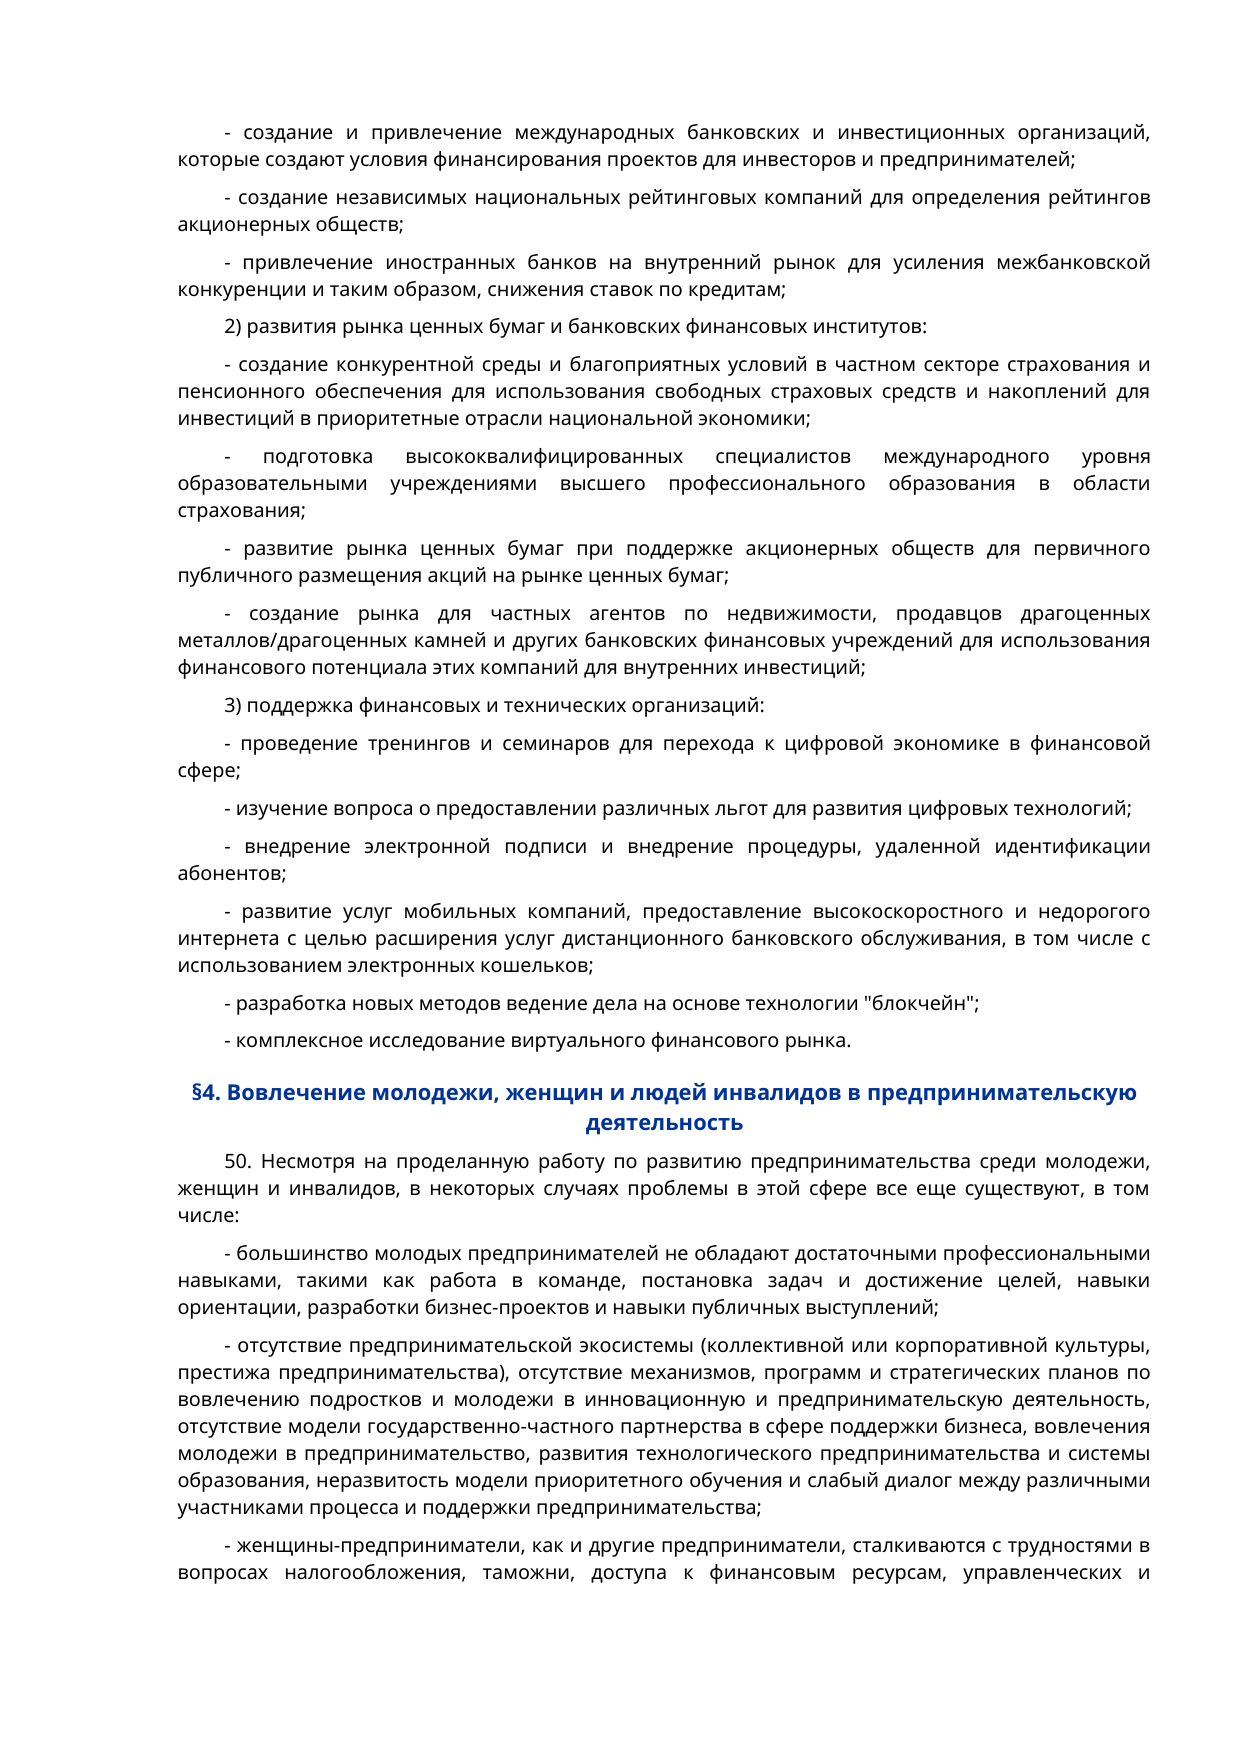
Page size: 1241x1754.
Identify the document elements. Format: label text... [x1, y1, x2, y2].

text - подготовка высококвалифицированных специалистов международного уровня образовательными учреждениями высшего профессионального образования в области страхования; [177, 443, 1152, 523]
text - создание и привлечение международных банковских и инвестиционных организаций, которые создают условия финансирования проектов для инвесторов и предпринимателей; [177, 118, 1152, 172]
text 3) поддержка финансовых и технических организаций: [177, 691, 1152, 718]
text - привлечение иностранных банков на внутренний рынок для усиления межбанковской конкуренции и таким образом, снижения ставок по кредитам; [177, 248, 1152, 302]
text 2) развития рынка ценных бумаг и банковских финансовых институтов: [177, 313, 1152, 340]
text - развитие рынка ценных бумаг при поддержке акционерных обществ для первичного публичного размещения акций на рынке ценных бумаг; [177, 534, 1152, 588]
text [177, 1531, 1152, 1585]
text - развитие услуг мобильных компаний, предоставление высокоскоростного и недорогого интернета с целью расширения услуг дистанционного банковского обслуживания, в том числе с использованием электронных кошельков; [177, 897, 1152, 978]
text - изучение вопроса о предоставлении различных льгот для развития цифровых технологий; [177, 794, 1152, 821]
subtitle §4. Вовлечение молодежи, женщин и людей инвалидов в предпринимательскую деятельность [177, 1077, 1152, 1137]
text - создание рынка для частных агентов по недвижимости, продавцов драгоценных металлов/драгоценных камней и других банковских финансовых учреждений для использования финансового потенциала этих компаний для внутренних инвестиций; [177, 599, 1152, 680]
text - внедрение электронной подписи и внедрение процедуры, удаленной идентификации абонентов; [177, 832, 1152, 886]
text - создание независимых национальных рейтинговых компаний для определения рейтингов акционерных обществ; [177, 183, 1152, 237]
text - комплексное исследование виртуального финансового рынка. [177, 1027, 1152, 1054]
text - большинство молодых предпринимателей не обладают достаточными профессиональными навыками, такими как работа в команде, постановка задач и достижение целей, навыки ориентации, разработки бизнес-проектов и навыки публичных выступлений; [177, 1239, 1152, 1320]
text 50. Несмотря на проделанную работу по развитию предпринимательства среди молодежи, женщин и инвалидов, в некоторых случаях проблемы в этой сфере все еще существуют, в том числе: [177, 1148, 1152, 1228]
text - отсутствие предпринимательской экосистемы (коллективной или корпоративной культуры, престижа предпринимательства), отсутствие механизмов, программ и стратегических планов по вовлечению подростков и молодежи в инновационную и предпринимательскую деятельность, отсутствие модели государственно-частного партнерства в сфере поддержки бизнеса, вовлечения молодежи в предпринимательство, развития технологического предпринимательства и системы образования, неразвитость модели приоритетного обучения и слабый диалог между различными участниками процесса и поддержки предпринимательства; [177, 1331, 1152, 1520]
text - разработка новых методов ведение дела на основе технологии "блокчейн"; [177, 989, 1152, 1016]
text - проведение тренингов и семинаров для перехода к цифровой экономике в финансовой сфере; [177, 729, 1152, 783]
text - создание конкурентной среды и благоприятных условий в частном секторе страхования и пенсионного обеспечения для использования свободных страховых средств и накоплений для инвестиций в приоритетные отрасли национальной экономики; [177, 351, 1152, 432]
